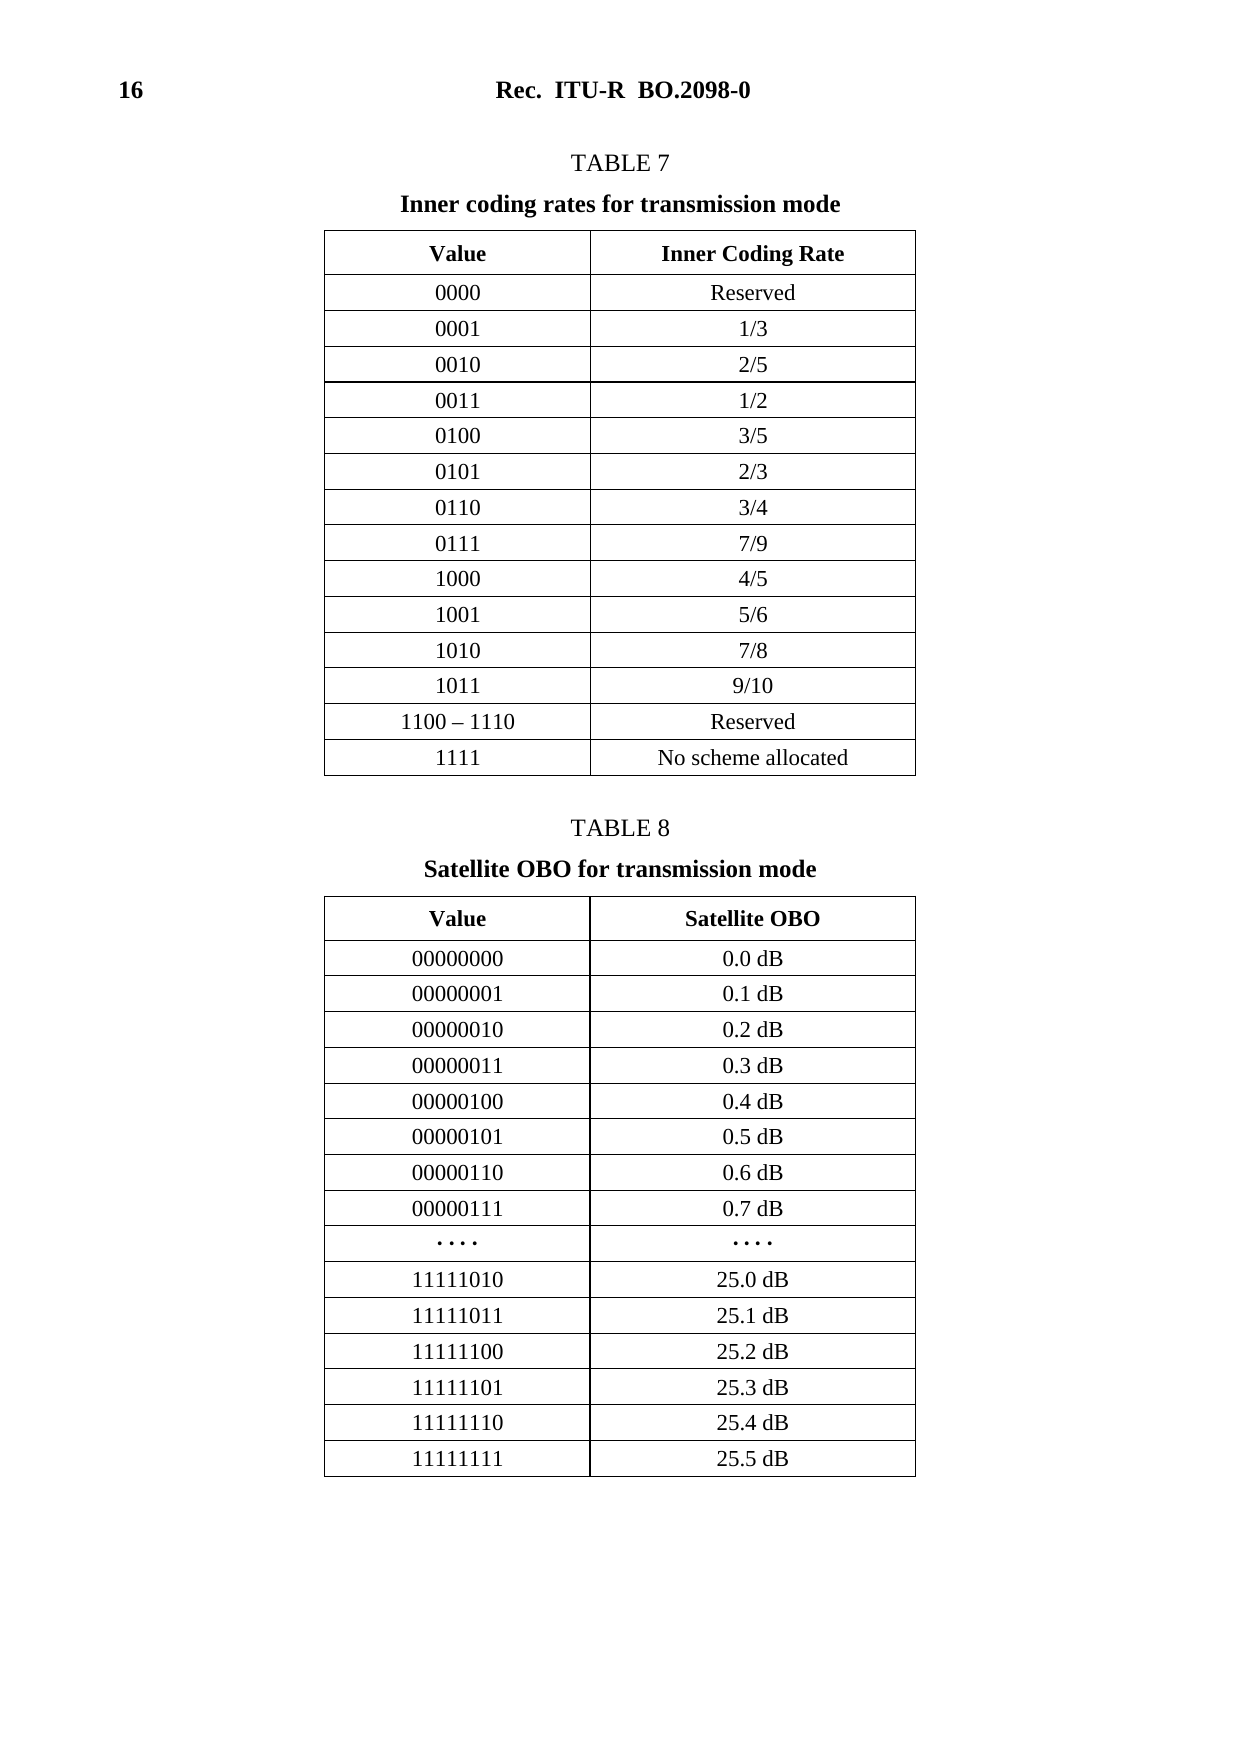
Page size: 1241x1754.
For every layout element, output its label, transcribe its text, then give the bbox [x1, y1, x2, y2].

table_header Value [325, 231, 590, 274]
table_cell 0.5 dB [591, 1119, 915, 1154]
table_cell 0.2 dB [591, 1012, 915, 1047]
table_cell 2/5 [591, 347, 915, 381]
table_cell 25.4 dB [591, 1405, 915, 1440]
table_cell 0.6 dB [591, 1155, 915, 1190]
table_cell No scheme allocated [591, 740, 915, 774]
table_cell 0.7 dB [591, 1191, 915, 1225]
table_cell 5/6 [591, 597, 915, 632]
table_cell 9/10 [591, 668, 915, 703]
table_cell 1010 [325, 633, 590, 667]
table_cell 1100 – 1110 [325, 704, 590, 739]
table_cell 7/8 [591, 633, 915, 667]
table_cell 11111111 [325, 1441, 589, 1476]
title Inner coding rates for transmission mode [118, 189, 1122, 218]
table_cell 00000010 [325, 1012, 589, 1047]
table_cell 11111010 [325, 1262, 589, 1297]
table_cell 00000100 [325, 1084, 589, 1118]
table_header Satellite OBO [591, 897, 915, 939]
table_cell 0001 [325, 311, 590, 346]
table_cell 25.5 dB [591, 1441, 915, 1476]
table_cell 3/5 [591, 418, 915, 453]
title Satellite OBO for transmission mode [118, 854, 1122, 883]
table_cell 0000 [325, 275, 590, 310]
table_cell 4/5 [591, 561, 915, 596]
table_cell 11111100 [325, 1334, 589, 1368]
table_cell 0100 [325, 418, 590, 453]
table_cell 7/9 [591, 525, 915, 560]
table_cell 0.4 dB [591, 1084, 915, 1118]
table_cell 00000101 [325, 1119, 589, 1154]
table_cell 00000110 [325, 1155, 589, 1190]
table_cell 25.3 dB [591, 1369, 915, 1404]
table_cell 2/3 [591, 454, 915, 489]
table_cell 1/2 [591, 383, 915, 417]
table_cell 3/4 [591, 490, 915, 524]
table_cell 11111011 [325, 1298, 589, 1333]
table_cell 1001 [325, 597, 590, 632]
table_cell 00000001 [325, 976, 589, 1011]
table_cell 25.1 dB [591, 1298, 915, 1333]
table_header Inner Coding Rate [591, 231, 915, 274]
table_cell 0101 [325, 454, 590, 489]
table_cell ････ [591, 1226, 915, 1261]
table_cell 00000011 [325, 1048, 589, 1082]
table_cell 00000000 [325, 941, 589, 975]
table_cell 25.2 dB [591, 1334, 915, 1368]
text TABLE 8 [118, 813, 1122, 842]
table_cell 1011 [325, 668, 590, 703]
table_cell 0.0 dB [591, 941, 915, 975]
text TABLE 7 [118, 148, 1122, 176]
table_cell 1/3 [591, 311, 915, 346]
table_cell 1111 [325, 740, 590, 774]
table_cell 1000 [325, 561, 590, 596]
table_cell 25.0 dB [591, 1262, 915, 1297]
table_cell 0110 [325, 490, 590, 524]
table_cell ････ [325, 1226, 589, 1261]
table_cell 00000111 [325, 1191, 589, 1225]
table_cell 0011 [325, 383, 590, 417]
table_cell Reserved [591, 704, 915, 739]
table_cell 0.1 dB [591, 976, 915, 1011]
table_cell 11111110 [325, 1405, 589, 1440]
table_cell Reserved [591, 275, 915, 310]
table_cell 0010 [325, 347, 590, 381]
table_header Value [325, 897, 589, 939]
table_cell 11111101 [325, 1369, 589, 1404]
table_cell 0.3 dB [591, 1048, 915, 1082]
table_cell 0111 [325, 525, 590, 560]
